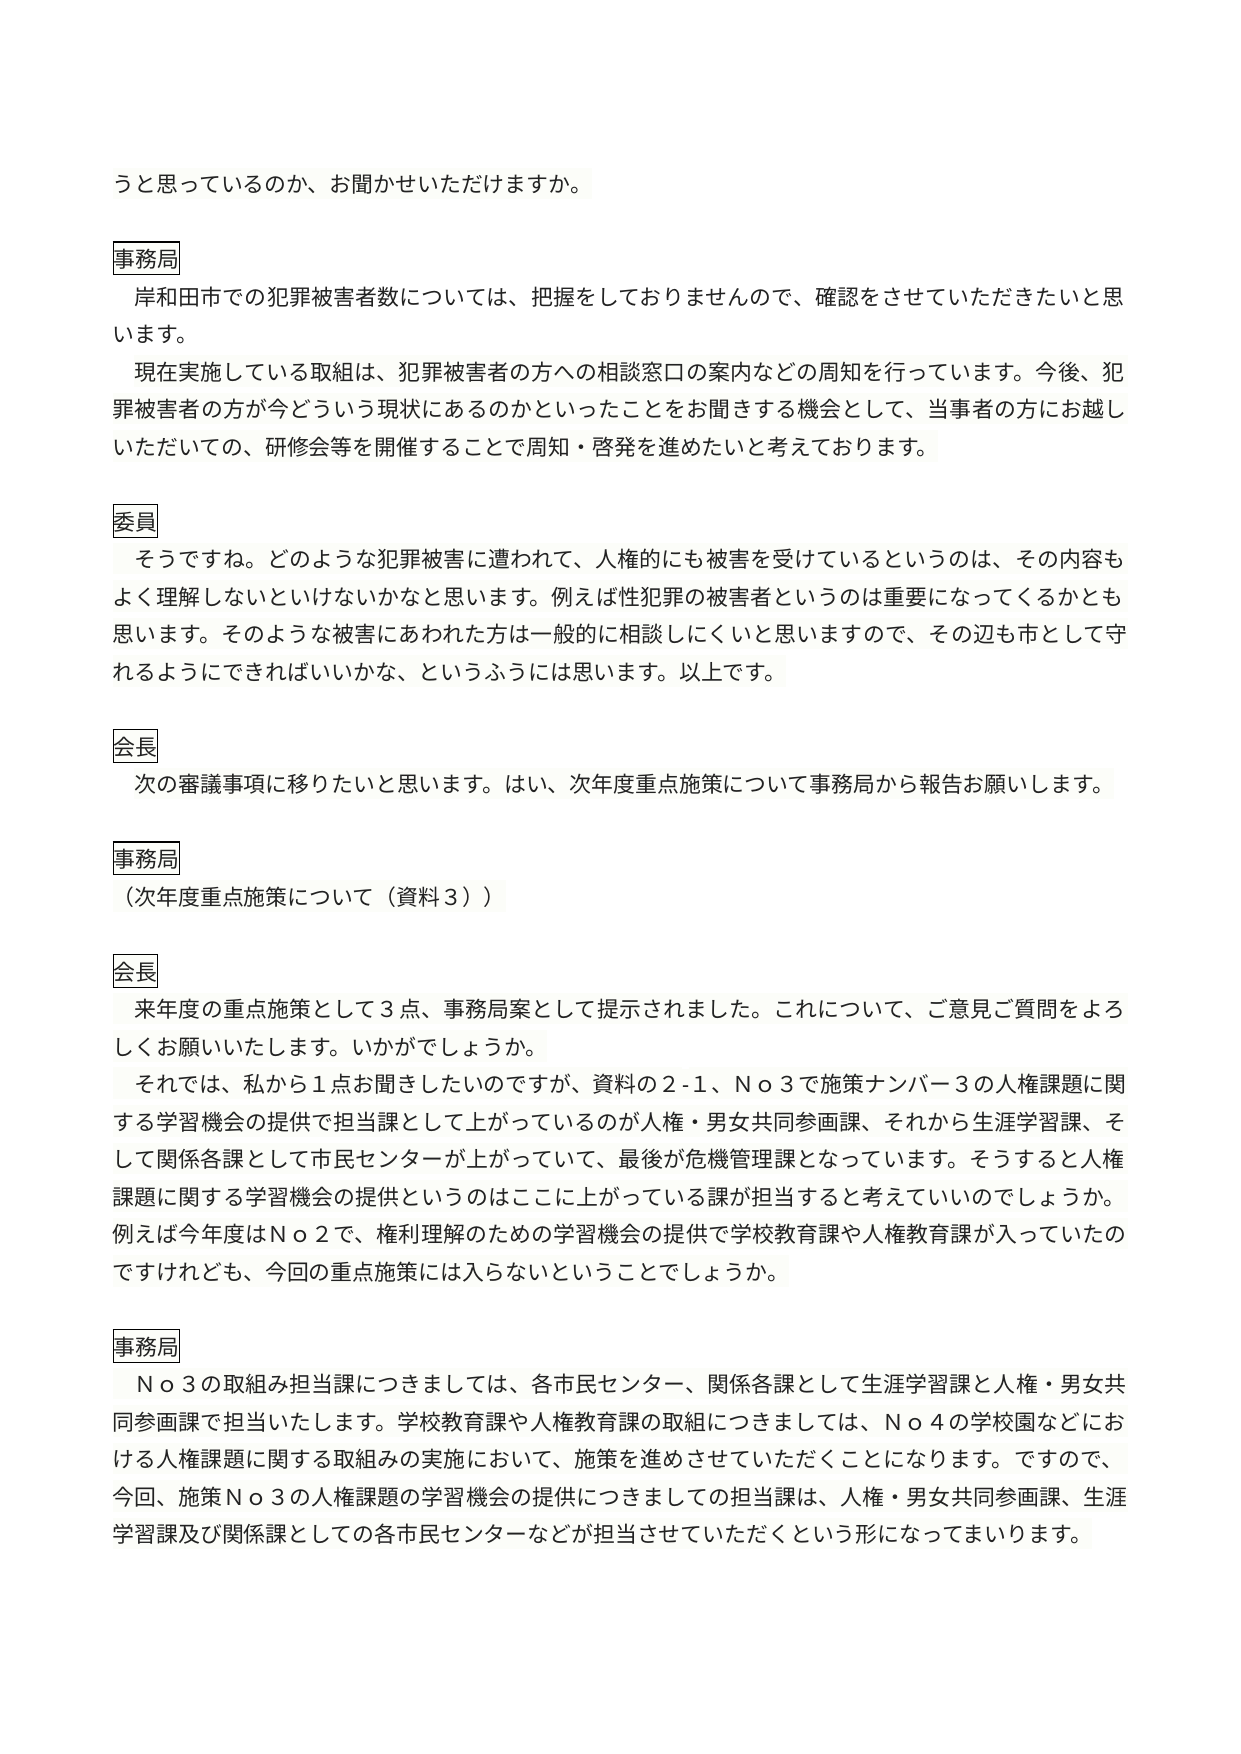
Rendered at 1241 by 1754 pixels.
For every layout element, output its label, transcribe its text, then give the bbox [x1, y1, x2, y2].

text 事務局 [112, 839, 1128, 877]
text 会長 [112, 914, 1128, 989]
text 来年度の重点施策として３点、事務局案として提示されました。これについて、ご意見ご質問をよろしくお願いいたします。いかがでしょうか。 [112, 989, 1128, 1064]
text 次の審議事項に移りたいと思います。はい、次年度重点施策について事務局から報告お願いします。 [112, 764, 1128, 802]
text 事務局 [112, 239, 1128, 277]
text （次年度重点施策について（資料３）） [112, 877, 1128, 914]
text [112, 164, 1128, 202]
text 委員 そうですね。どのような犯罪被害に遭われて、人権的にも被害を受けているというのは、その内容もよく理解しないといけないかなと思います。例えば性犯罪の被害者というのは重要になってくるかとも思います。そのような被害にあわれた方は一般的に相談しにくいと思いますので、その辺も市として守れるようにできればいいかな、というふうには思います。以上です。 会長 [112, 464, 1128, 764]
text 岸和田市での犯罪被害者数については、把握をしておりませんので、確認をさせていただきたいと思います。 [112, 277, 1128, 352]
text それでは、私から１点お聞きしたいのですが、資料の２-１、Ｎｏ３で施策ナンバー３の人権課題に関する学習機会の提供で担当課として上がっているのが人権・男女共同参画課、それから生涯学習課、そして関係各課として市民センターが上がっていて、最後が危機管理課となっています。そうすると人権課題に関する学習機会の提供というのはここに上がっている課が担当すると考えていいのでしょうか。例えば今年度はＮｏ２で、権利理解のための学習機会の提供で学校教育課や人権教育課が入っていたのですけれども、今回の重点施策には入らないということでしょうか。 事務局 Ｎｏ３の取組み担当課につきましては、各市民センター、関係各課として生涯学習課と人権・男女共同参画課で担当いたします。学校教育課や人権教育課の取組につきましては、Ｎｏ４の学校園などにおける人権課題に関する取組みの実施において、施策を進めさせていただくことになります。ですので、今回、施策Ｎｏ３の人権課題の学習機会の提供につきましての担当課は、人権・男女共同参画課、生涯学習課及び関係課としての各市民センターなどが担当させていただくという形になってまいります。 [112, 1064, 1128, 1232]
text それでは、私から１点お聞きしたいのですが、資料の２-１、Ｎｏ３で施策ナンバー３の人権課題に関する学習機会の提供で担当課として上がっているのが人権・男女共同参画課、それから生涯学習課、そして関係各課として市民センターが上がっていて、最後が危機管理課となっています。そうすると人権課題に関する学習機会の提供というのはここに上がっている課が担当すると考えていいのでしょうか。例えば今年度はＮｏ２で、権利理解のための学習機会の提供で学校教育課や人権教育課が入っていたのですけれども、今回の重点施策には入らないということでしょうか。 事務局 Ｎｏ３の取組み担当課につきましては、各市民センター、関係各課として生涯学習課と人権・男女共同参画課で担当いたします。学校教育課や人権教育課の取組につきましては、Ｎｏ４の学校園などにおける人権課題に関する取組みの実施において、施策を進めさせていただくことになります。ですので、今回、施策Ｎｏ３の人権課題の学習機会の提供につきましての担当課は、人権・男女共同参画課、生涯学習課及び関係課としての各市民センターなどが担当させていただくという形になってまいります。 [112, 1233, 1128, 1552]
text 現在実施している取組は、犯罪被害者の方への相談窓口の案内などの周知を行っています。今後、犯罪被害者の方が今どういう現状にあるのかといったことをお聞きする機会として、当事者の方にお越しいただいての、研修会等を開催することで周知・啓発を進めたいと考えております。 [112, 352, 1128, 464]
